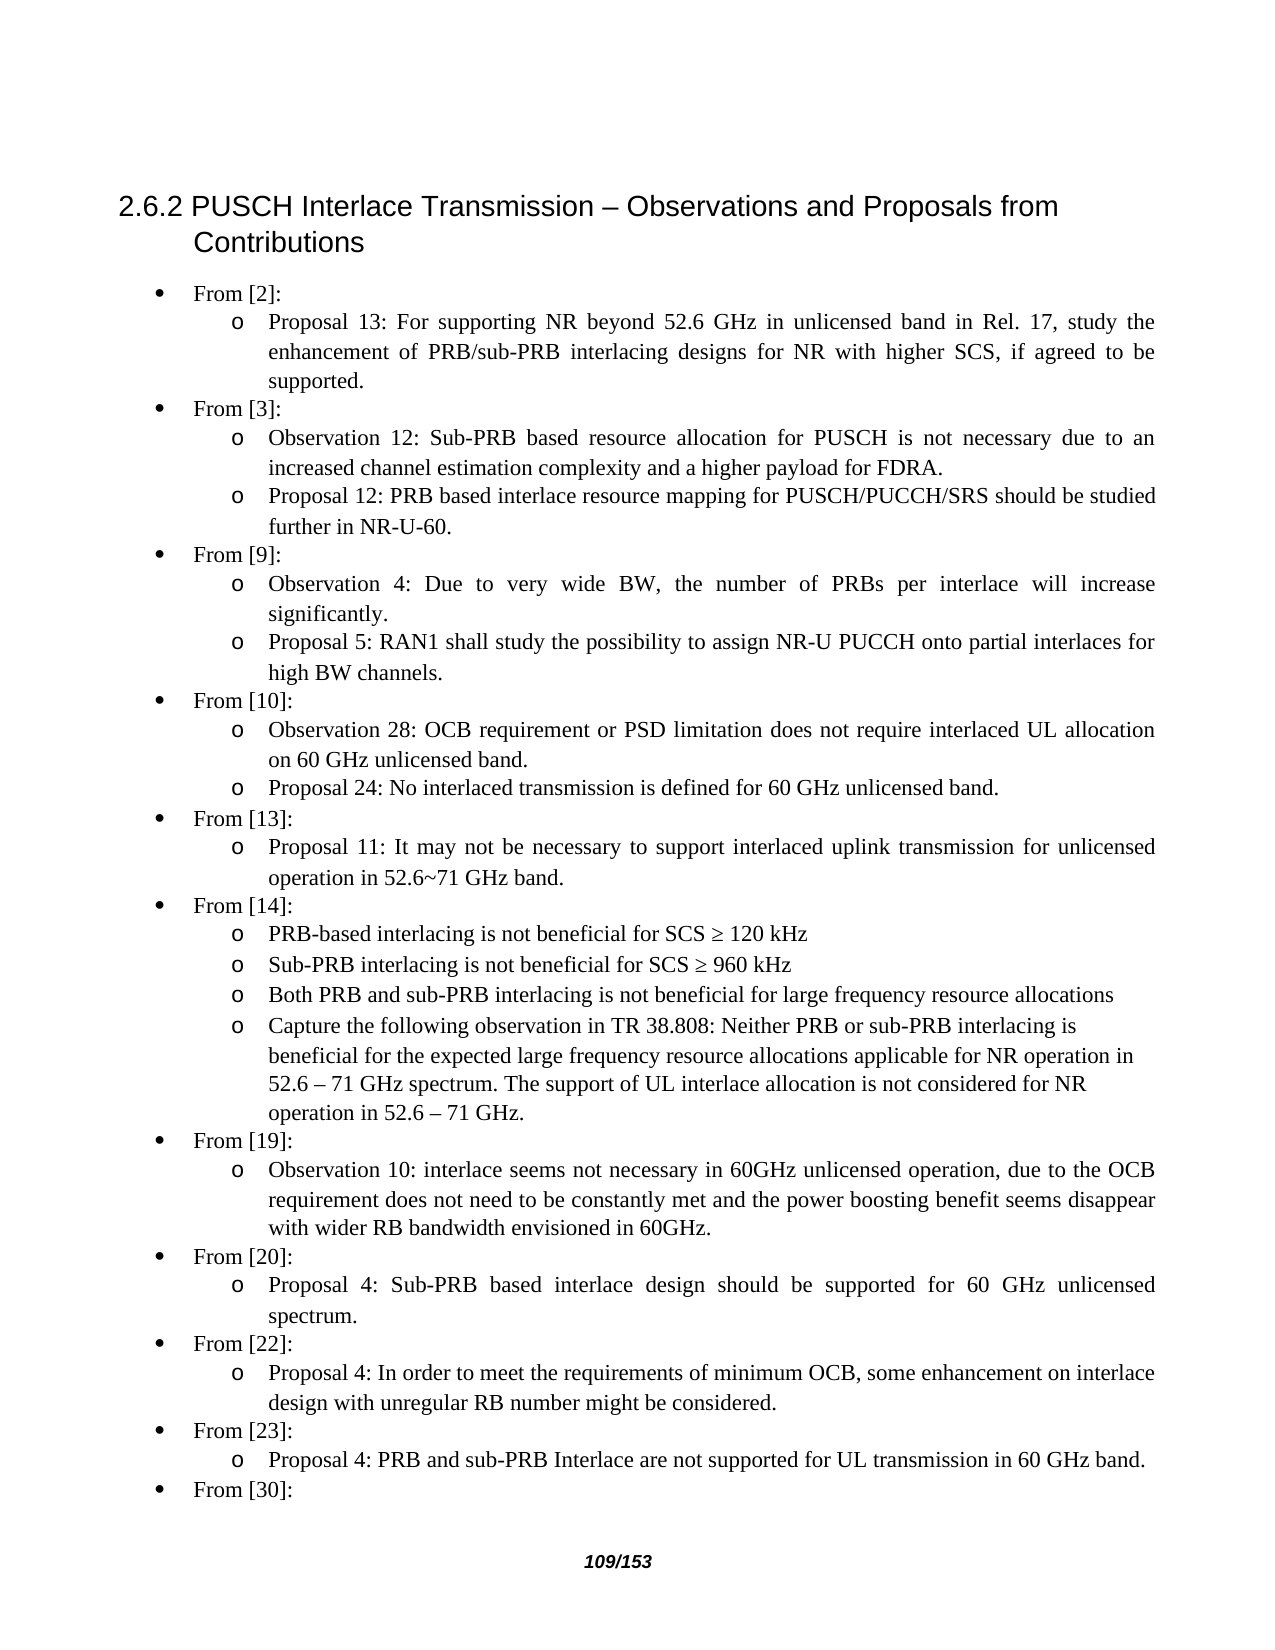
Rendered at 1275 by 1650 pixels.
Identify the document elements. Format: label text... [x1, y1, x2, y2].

list From [19]: [156, 1127, 1157, 1154]
list Both PRB and sub-PRB interlacing is not beneficial for large frequency resource allocations [231, 981, 1157, 1009]
list From [2]: [156, 280, 1157, 306]
list PRB-based interlacing is not beneficial for SCS ≥ 120 kHz [231, 920, 1157, 949]
list Proposal 5: RAN1 shall study the possibility to assign NR-U PUCCH onto partial interlaces for high BW channels. [231, 628, 1157, 685]
subtitle 2.6.2 PUSCH Interlace Transmission – Observations and Proposals from Contributions [118, 189, 1157, 258]
list From [3]: [156, 395, 1157, 422]
list Proposal 11: It may not be necessary to support interlaced uplink transmission for unlicensed operation in 52.6~71 GHz band. [231, 833, 1157, 890]
list From [30]: [156, 1476, 1157, 1502]
list Observation 10: interlace seems not necessary in 60GHz unlicensed operation, due to the OCB requirement does not need to be constantly met and the power boosting benefit seems disappear with wider RB bandwidth envisioned in 60GHz. [231, 1156, 1157, 1241]
list From [22]: [156, 1330, 1157, 1356]
list Observation 12: Sub-PRB based resource allocation for PUSCH is not necessary due to an increased channel estimation complexity and a higher payload for FDRA. [231, 424, 1157, 480]
list From [20]: [156, 1243, 1157, 1269]
list Capture the following observation in TR 38.808: Neither PRB or sub-PRB interlacing is beneficial for the expected large frequency resource allocations applicable for NR operation in 52.6 – 71 GHz spectrum. The support of UL interlace allocation is not considered for NR operation in 52.6 – 71 GHz. [231, 1012, 1157, 1125]
list Proposal 13: For supporting NR beyond 52.6 GHz in unlicensed band in Rel. 17, study the enhancement of PRB/sub-PRB interlacing designs for NR with higher SCS, if agreed to be supported. [231, 308, 1157, 393]
list From [10]: [156, 687, 1157, 713]
list From [14]: [156, 892, 1157, 918]
list Proposal 12: PRB based interlace resource mapping for PUSCH/PUCCH/SRS should be studied further in NR-U-60. [231, 482, 1157, 539]
list From [13]: [156, 805, 1157, 831]
list Proposal 4: Sub-PRB based interlace design should be supported for 60 GHz unlicensed spectrum. [231, 1271, 1157, 1328]
list Observation 4: Due to very wide BW, the number of PRBs per interlace will increase significantly. [231, 570, 1157, 626]
list Proposal 24: No interlaced transmission is defined for 60 GHz unlicensed band. [231, 774, 1157, 803]
list Sub-PRB interlacing is not beneficial for SCS ≥ 960 kHz [231, 951, 1157, 979]
list From [23]: [156, 1417, 1157, 1444]
list Observation 28: OCB requirement or PSD limitation does not require interlaced UL allocation on 60 GHz unlicensed band. [231, 716, 1157, 772]
list Proposal 4: In order to meet the requirements of minimum OCB, some enhancement on interlace design with unregular RB number might be considered. [231, 1358, 1157, 1415]
list From [9]: [156, 541, 1157, 568]
list Proposal 4: PRB and sub-PRB Interlace are not supported for UL transmission in 60 GHz band. [231, 1446, 1157, 1474]
